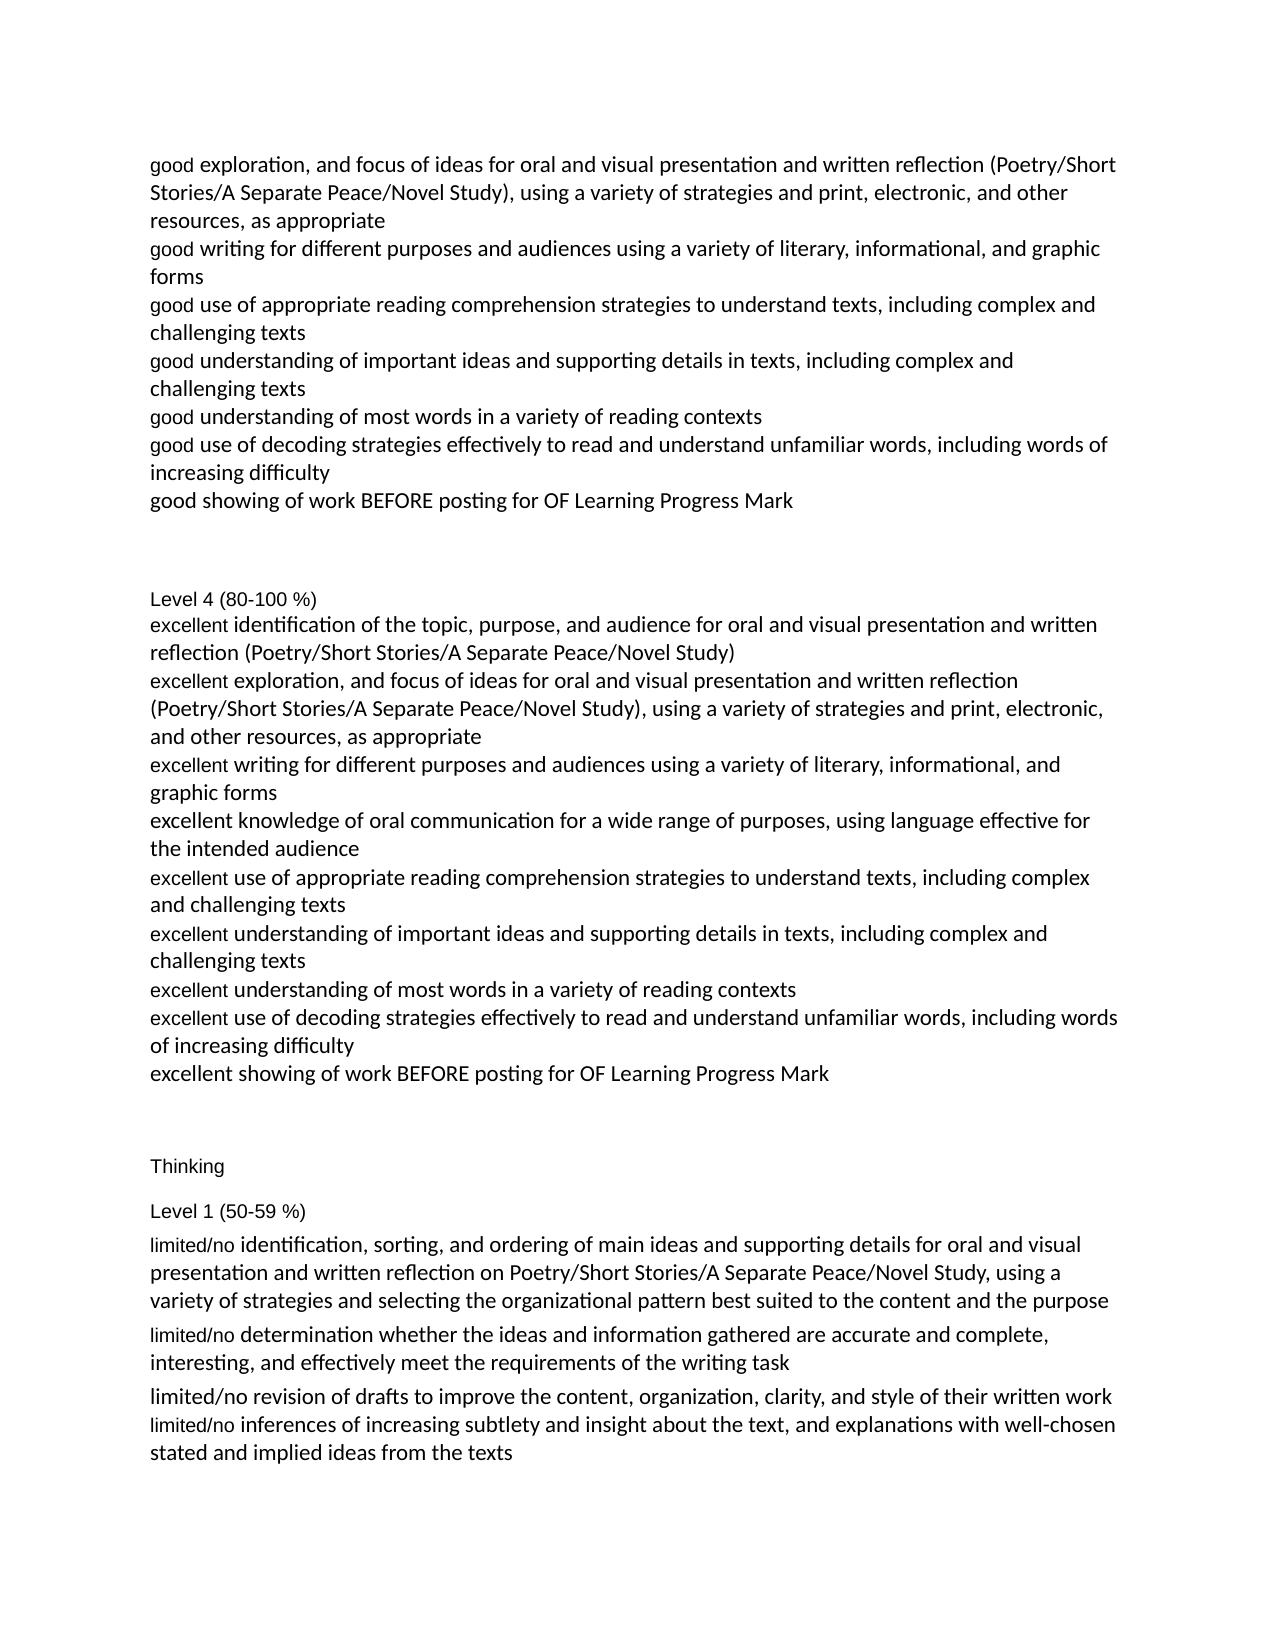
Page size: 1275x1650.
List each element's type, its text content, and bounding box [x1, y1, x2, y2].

text excellent knowledge of oral communication for a wide range of purposes, using language effective for the intended audience [150, 807, 1125, 863]
text excellent use of appropriate reading comprehension strategies to understand texts, including complex and challenging texts [150, 863, 1125, 919]
text Thinking [150, 1155, 1125, 1178]
text excellent writing for different purposes and audiences using a variety of literary, informational, and graphic forms [150, 751, 1125, 807]
text excellent use of decoding strategies effectively to read and understand unfamiliar words, including words of increasing difficulty [150, 1003, 1125, 1059]
text good understanding of most words in a variety of reading contexts [150, 402, 1125, 430]
text limited/no determination whether the ideas and information gathered are accurate and complete, interesting, and effectively meet the requirements of the writing task [150, 1320, 1125, 1376]
text good exploration, and focus of ideas for oral and visual presentation and written reflection (Poetry/Short Stories/A Separate Peace/Novel Study), using a variety of strategies and print, electronic, and other resources, as appropriate [150, 150, 1125, 234]
text limited/no inferences of increasing subtlety and insight about the text, and explanations with well-chosen stated and implied ideas from the texts [150, 1410, 1125, 1466]
text good understanding of important ideas and supporting details in texts, including complex and challenging texts [150, 346, 1125, 402]
text good use of appropriate reading comprehension strategies to understand texts, including complex and challenging texts [150, 290, 1125, 346]
text excellent showing of work BEFORE posting for OF Learning Progress Mark [150, 1059, 1125, 1087]
text limited/no revision of drafts to improve the content, organization, clarity, and style of their written work [150, 1382, 1125, 1410]
text good writing for different purposes and audiences using a variety of literary, informational, and graphic forms [150, 234, 1125, 290]
text excellent understanding of most words in a variety of reading contexts [150, 975, 1125, 1003]
text Level 1 (50-59 %) [150, 1200, 1125, 1223]
text excellent understanding of important ideas and supporting details in texts, including complex and challenging texts [150, 919, 1125, 975]
text excellent exploration, and focus of ideas for oral and visual presentation and written reflection (Poetry/Short Stories/A Separate Peace/Novel Study), using a variety of strategies and print, electronic, and other resources, as appropriate [150, 666, 1125, 751]
text excellent identification of the topic, purpose, and audience for oral and visual presentation and written reflection (Poetry/Short Stories/A Separate Peace/Novel Study) [150, 610, 1125, 666]
text Level 4 (80-100 %) [150, 588, 1125, 610]
text limited/no identification, sorting, and ordering of main ideas and supporting details for oral and visual presentation and written reflection on Poetry/Short Stories/A Separate Peace/Novel Study, using a variety of strategies and selecting the organizational pattern best suited to the content and the purpose [150, 1230, 1125, 1314]
text good use of decoding strategies effectively to read and understand unfamiliar words, including words of increasing difficulty [150, 430, 1125, 486]
text good showing of work BEFORE posting for OF Learning Progress Mark [150, 486, 1125, 514]
